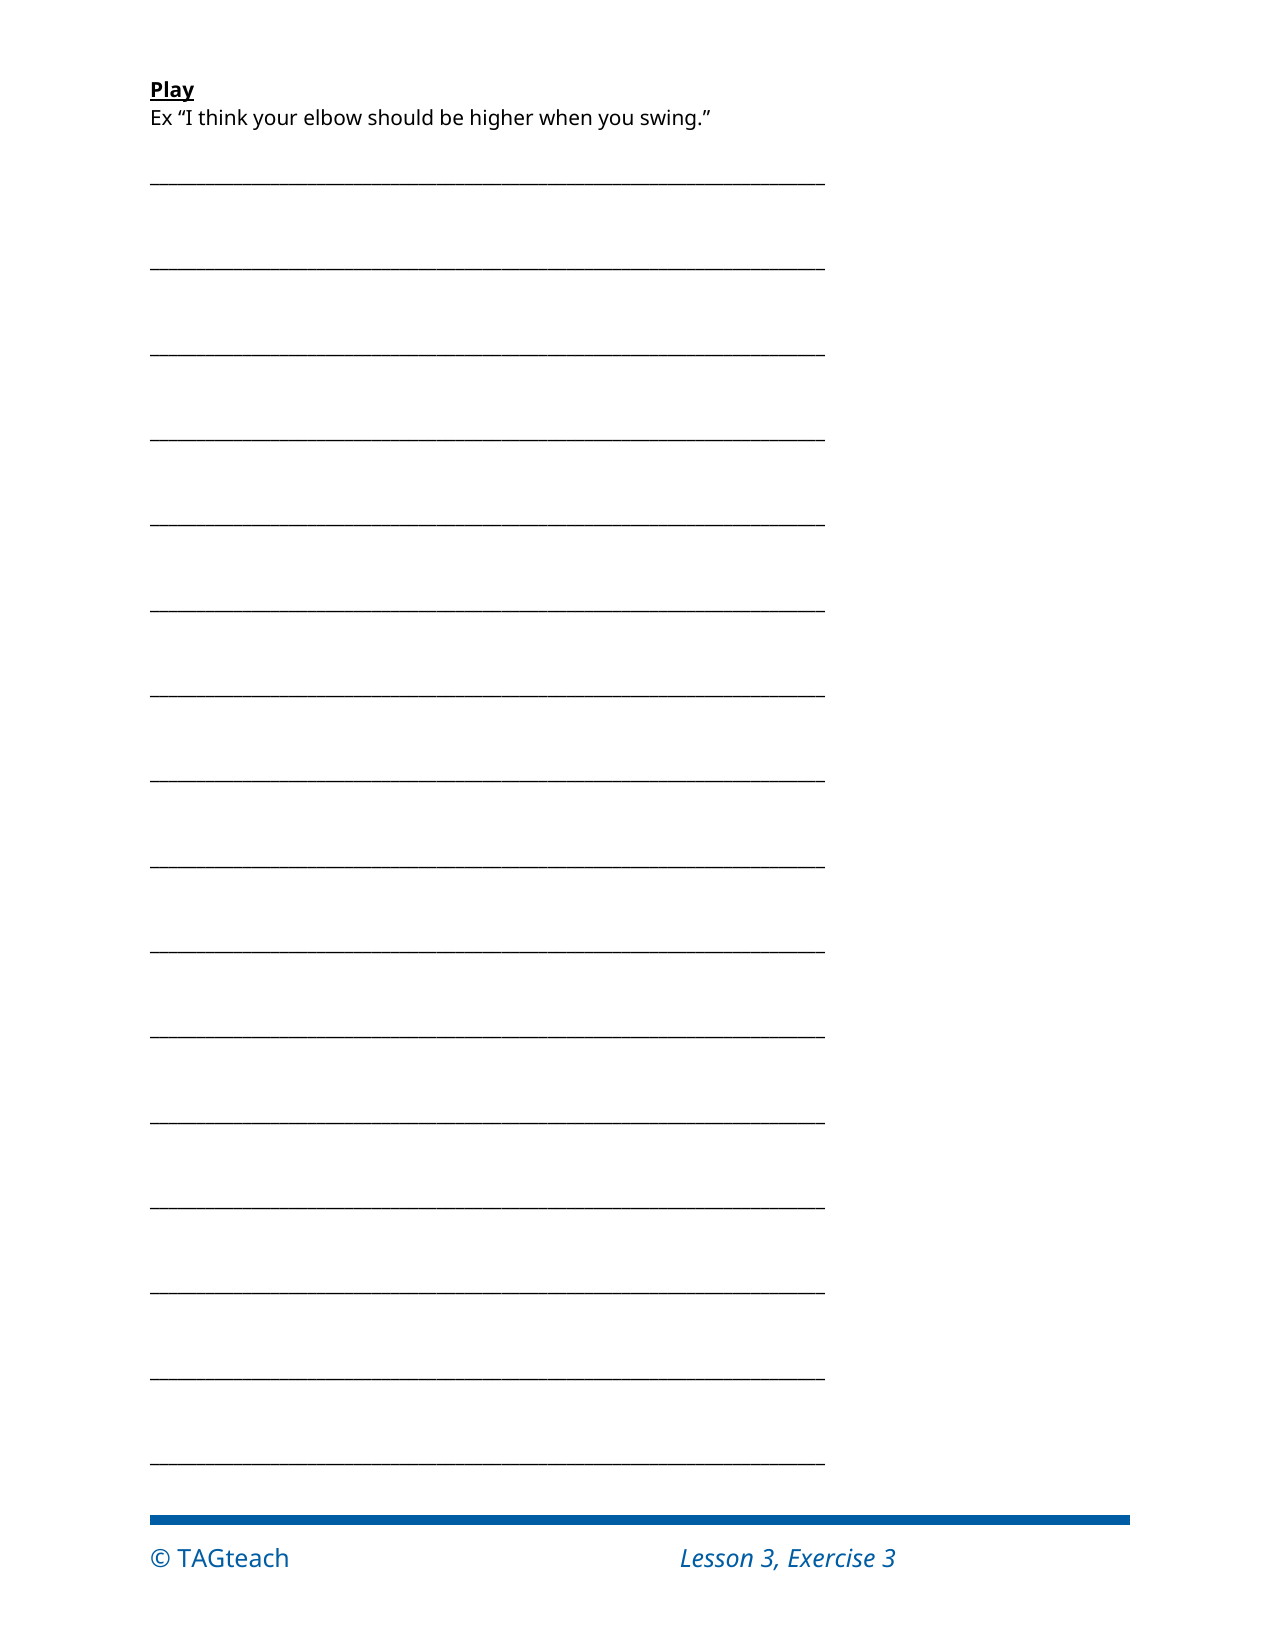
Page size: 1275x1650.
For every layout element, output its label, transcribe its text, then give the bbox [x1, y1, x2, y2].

text _________________________________________________________________________ [150, 1099, 1162, 1127]
text _________________________________________________________________________ [150, 928, 1162, 957]
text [150, 1440, 1162, 1468]
text _________________________________________________________________________ [150, 1013, 1162, 1042]
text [150, 1269, 1162, 1298]
text _________________________________________________________________________ [150, 416, 1162, 445]
text _________________________________________________________________________ [150, 1184, 1162, 1212]
text _________________________________________________________________________ [150, 246, 1162, 274]
text _________________________________________________________________________ [150, 672, 1162, 701]
text _________________________________________________________________________ [150, 757, 1162, 786]
text Play [150, 75, 1237, 103]
text _________________________________________________________________________ [150, 843, 1162, 871]
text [150, 1355, 1162, 1383]
text _________________________________________________________________________ [150, 587, 1162, 615]
text _________________________________________________________________________ [150, 331, 1162, 359]
text Ex “I think your elbow should be higher when you swing.” [150, 103, 1237, 132]
text _________________________________________________________________________ [150, 502, 1162, 530]
text _________________________________________________________________________ [150, 160, 1162, 189]
